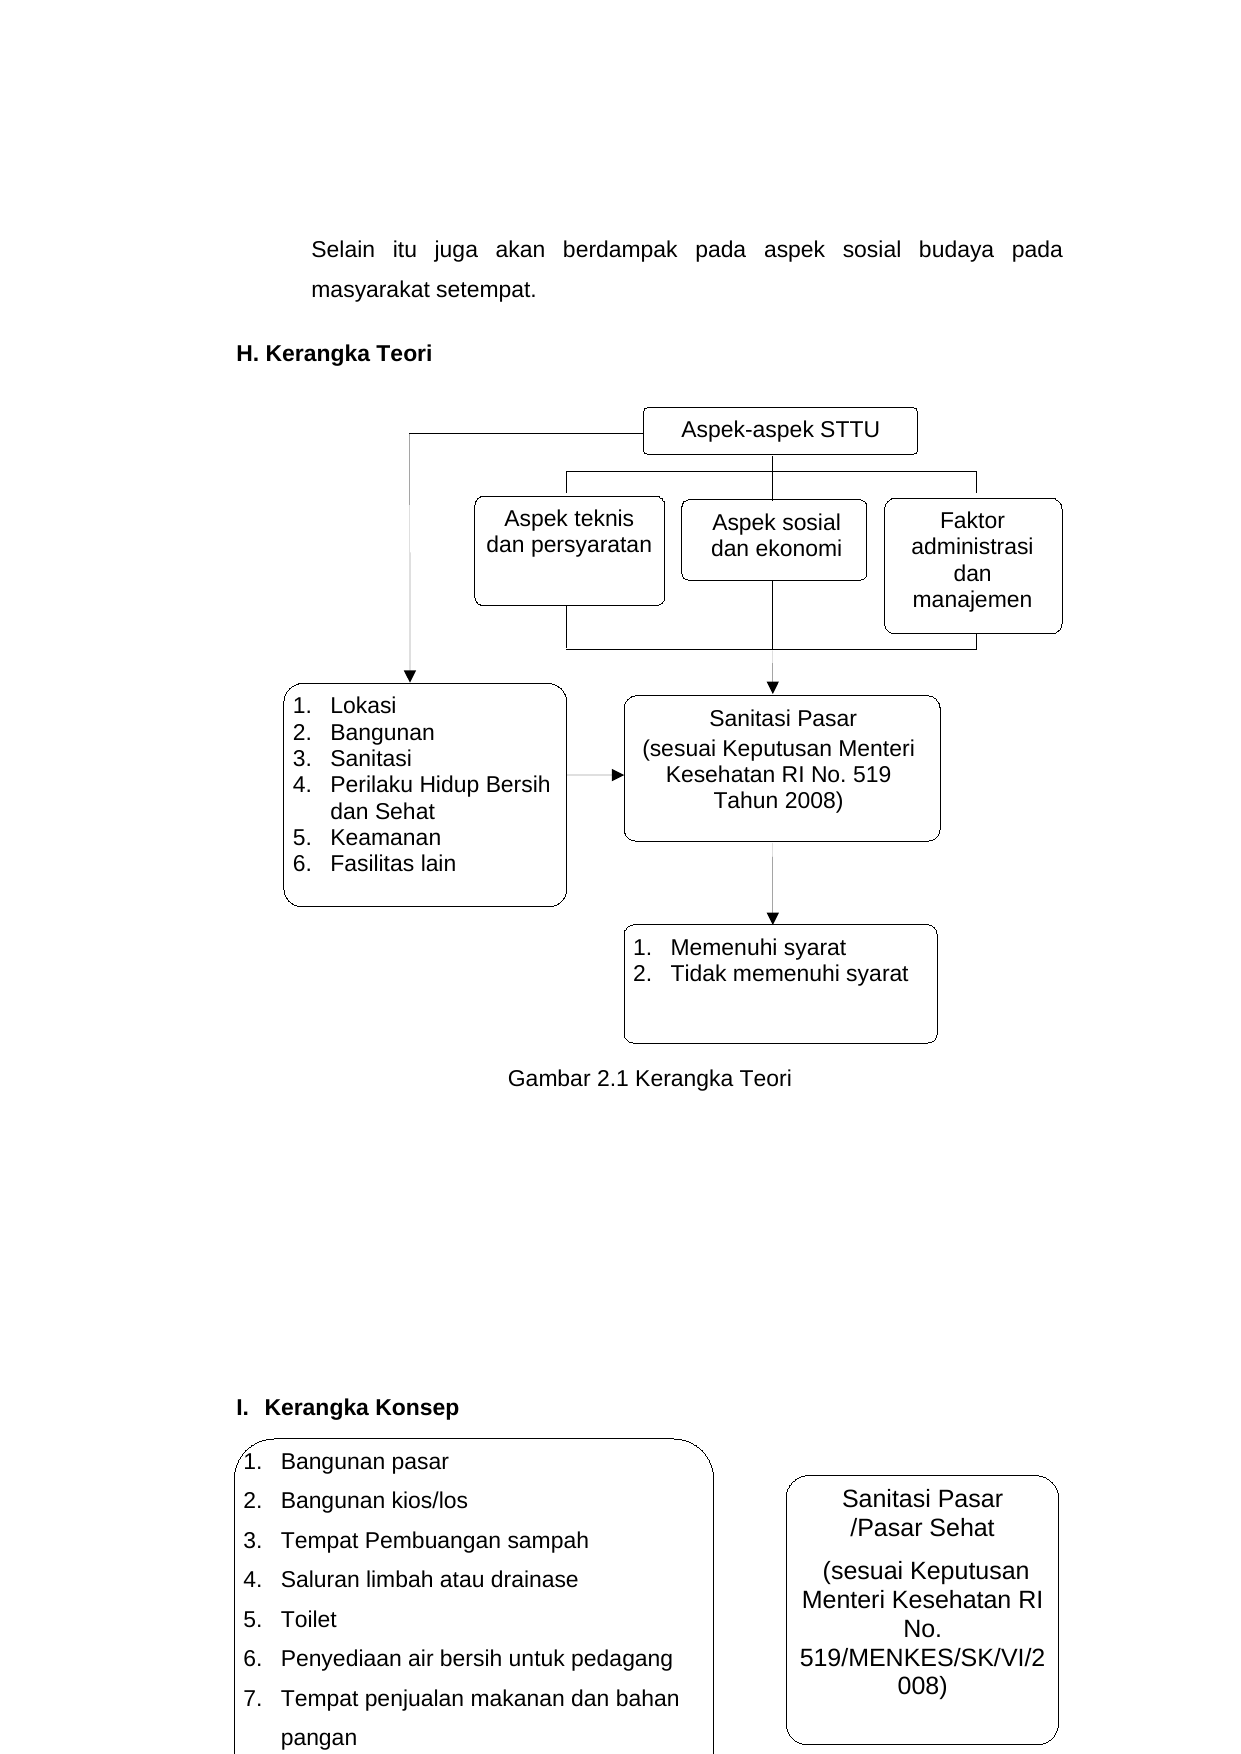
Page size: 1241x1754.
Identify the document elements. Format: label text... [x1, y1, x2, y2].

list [274, 236, 1063, 302]
text Gambar 2.1 Kerangka Teori [236, 1065, 1063, 1091]
list Kerangka Konsep [236, 1394, 1063, 1421]
text H. Kerangka Teori [236, 340, 1063, 367]
